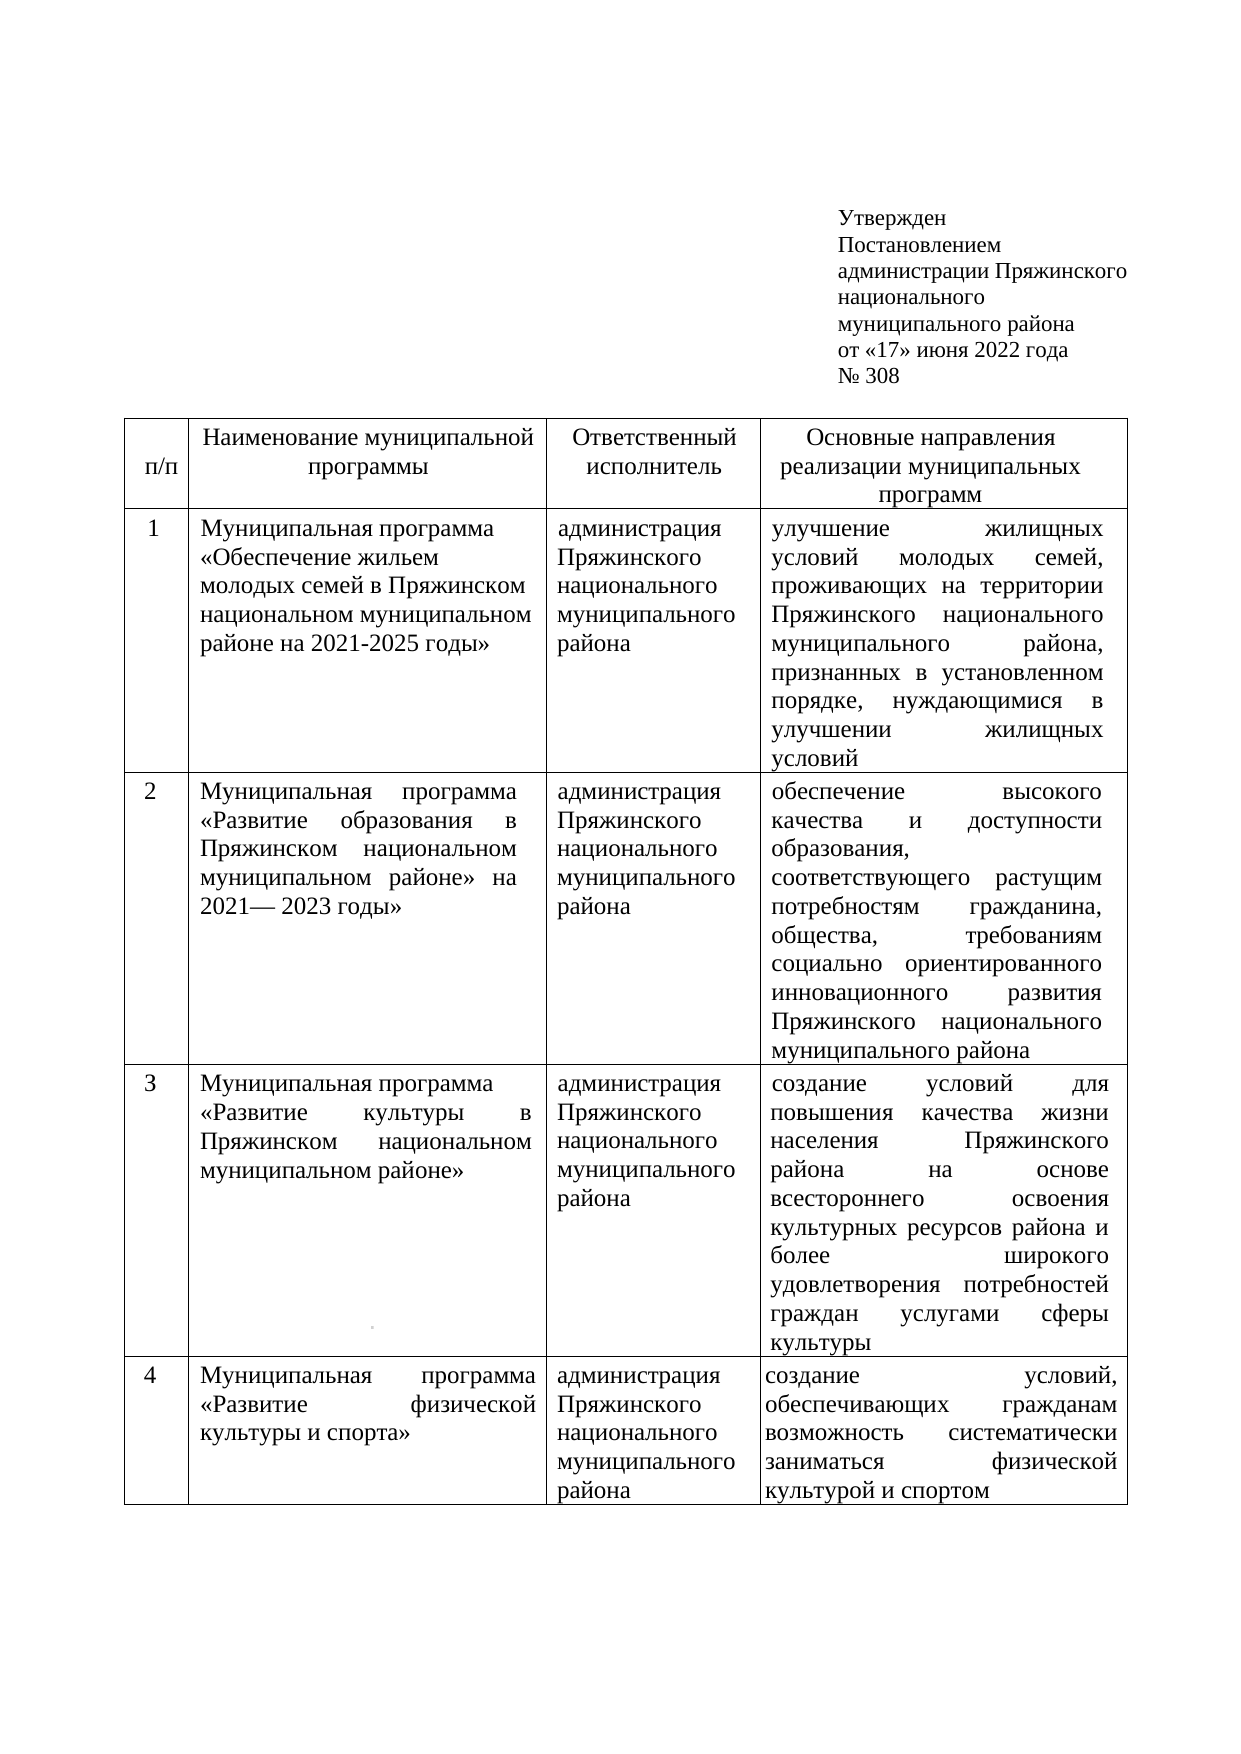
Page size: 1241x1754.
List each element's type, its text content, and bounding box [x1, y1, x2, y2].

table_header Ответственный исполнитель [547, 419, 760, 508]
table_cell З [125, 1065, 188, 1356]
table_cell Муниципальная программа «Развитие культуры в Пряжинском национальном муниципальном районе» [189, 1065, 546, 1356]
table_header Утвержден Постановлением администрации Пряжинского национального муниципального района от «17» июня 2022 года № 308 [826, 204, 1151, 389]
table_cell 4 [125, 1357, 188, 1504]
table_cell администрация Пряжинского национального муниципального района [547, 773, 760, 1063]
table_cell 1 [125, 509, 188, 772]
table_cell улучшение жилищных условий молодых семей, проживающих на территории Пряжинского национального муниципального района, признанных в установленном порядке, нуждающимися в улучшении жилищных условий [761, 509, 1127, 772]
table_cell Муниципальная программа «Развитие образования в Пряжинском национальном муниципальном районе» на 2021— 2023 годы» [189, 773, 546, 1063]
table_header Основные направления реализации муниципальных программ [761, 419, 1127, 508]
table_cell Муниципальная программа «Развитие физической культуры и спорта» [189, 1357, 546, 1504]
table_cell обеспечение высокого качества и доступности образования, соответствующего растущим потребностям гражданина, общества, требованиям социально ориентированного инновационного развития Пряжинского национального муниципального района [761, 773, 1127, 1063]
table_cell администрация Пряжинского национального муниципального района [547, 509, 760, 772]
table_header п/п [125, 419, 188, 508]
table_cell 2 [125, 773, 188, 1063]
table_header Наименование муниципальной программы [189, 419, 546, 508]
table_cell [547, 1357, 760, 1504]
table_cell Муниципальная программа «Обеспечение жильем молодых семей в Пряжинском национальном муниципальном районе на 2021-2025 годы» [189, 509, 546, 772]
table_cell создание условий, обеспечивающих гражданам возможность систематически заниматься физической культурой и спортом [761, 1357, 1127, 1504]
table_cell создание условий для повышения качества жизни населения Пряжинского района на основе всестороннего освоения культурных ресурсов района и более широкого удовлетворения потребностей граждан услугами сферы культуры [761, 1065, 1127, 1356]
table_cell администрация Пряжинского национального муниципального района [547, 1065, 760, 1356]
